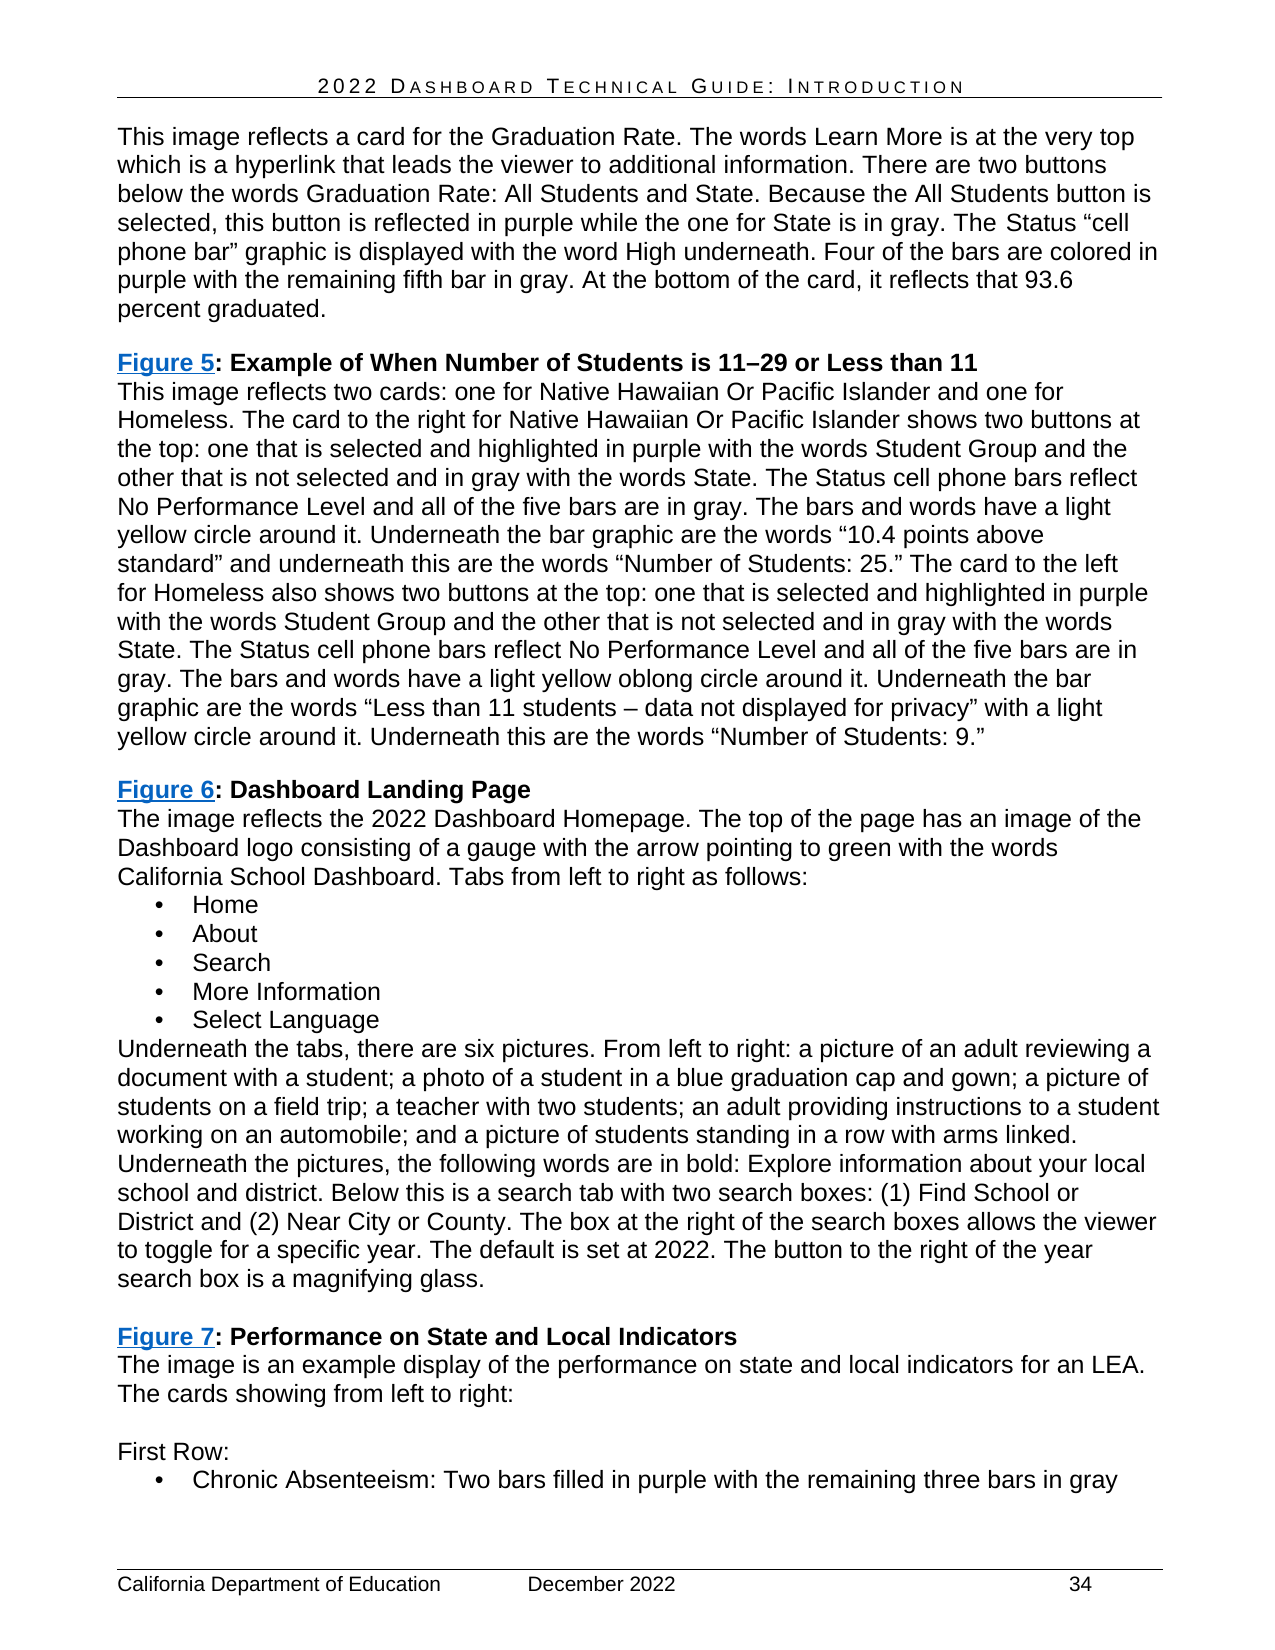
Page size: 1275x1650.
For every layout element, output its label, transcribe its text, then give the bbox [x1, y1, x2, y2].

list More Information [154, 977, 1162, 1006]
list Home [154, 891, 1162, 919]
list About [154, 919, 1162, 948]
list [154, 1466, 1162, 1494]
text Figure 6: Dashboard Landing Page [117, 776, 1134, 804]
text Underneath the tabs, there are six pictures. From left to right: a picture of an adult reviewing a document with a student; a photo of a student in a blue graduation cap and gown; a picture of students on a field trip; a teacher with two students; an adult providing instructions to a student working on an automobile; and a picture of students standing in a row with arms linked. Underneath the pictures, the following words are in bold: Explore information about your local school and district. Below this is a search tab with two search boxes: (1) Find School or District and (2) Near City or County. The box at the right of the search boxes allows the viewer to toggle for a specific year. The default is set at 2022. The button to the right of the year search box is a magnifying glass. [117, 1034, 1162, 1293]
text The image is an example display of the performance on state and local indicators for an LEA. The cards showing from left to right: [117, 1351, 1162, 1408]
text This image reflects two cards: one for Native Hawaiian Or Pacific Islander and one for Homeless. The card to the right for Native Hawaiian Or Pacific Islander shows two buttons at the top: one that is selected and highlighted in purple with the words Student Group and the other that is not selected and in gray with the words State. The Status cell phone bars reflect No Performance Level and all of the five bars are in gray. The bars and words have a light yellow circle around it. Underneath the bar graphic are the words “10.4 points above standard” and underneath this are the words “Number of Students: 25.” The card to the left for Homeless also shows two buttons at the top: one that is selected and highlighted in purple with the words Student Group and the other that is not selected and in gray with the words State. The Status cell phone bars reflect No Performance Level and all of the five bars are in gray. The bars and words have a light yellow oblong circle around it. Underneath the bar graphic are the words “Less than 11 students – data not displayed for privacy” with a light yellow circle around it. Underneath this are the words “Number of Students: 9.” [117, 377, 1153, 751]
text The image reflects the 2022 Dashboard Homepage. The top of the page has an image of the Dashboard logo consisting of a gauge with the arrow pointing to green with the words California School Dashboard. Tabs from left to right as follows: [117, 804, 1162, 891]
text This image reflects a card for the Graduation Rate. The words Learn More is at the very top which is a hyperlink that leads the viewer to additional information. There are two buttons below the words Graduation Rate: All Students and State. Because the All Students button is selected, this button is reflected in purple while the one for State is in gray. The Status “cell phone bar” graphic is displayed with the word High underneath. Four of the bars are colored in purple with the remaining fifth bar in gray. At the bottom of the card, it reflects that 93.6 percent graduated. [117, 122, 1162, 323]
list Select Language [154, 1006, 1162, 1034]
text Figure 7: Performance on State and Local Indicators [117, 1322, 1162, 1351]
text Figure 5: Example of When Number of Students is 11–29 or Less than 11 [117, 348, 1153, 377]
text First Row: [117, 1437, 1162, 1466]
list Search [154, 948, 1162, 977]
